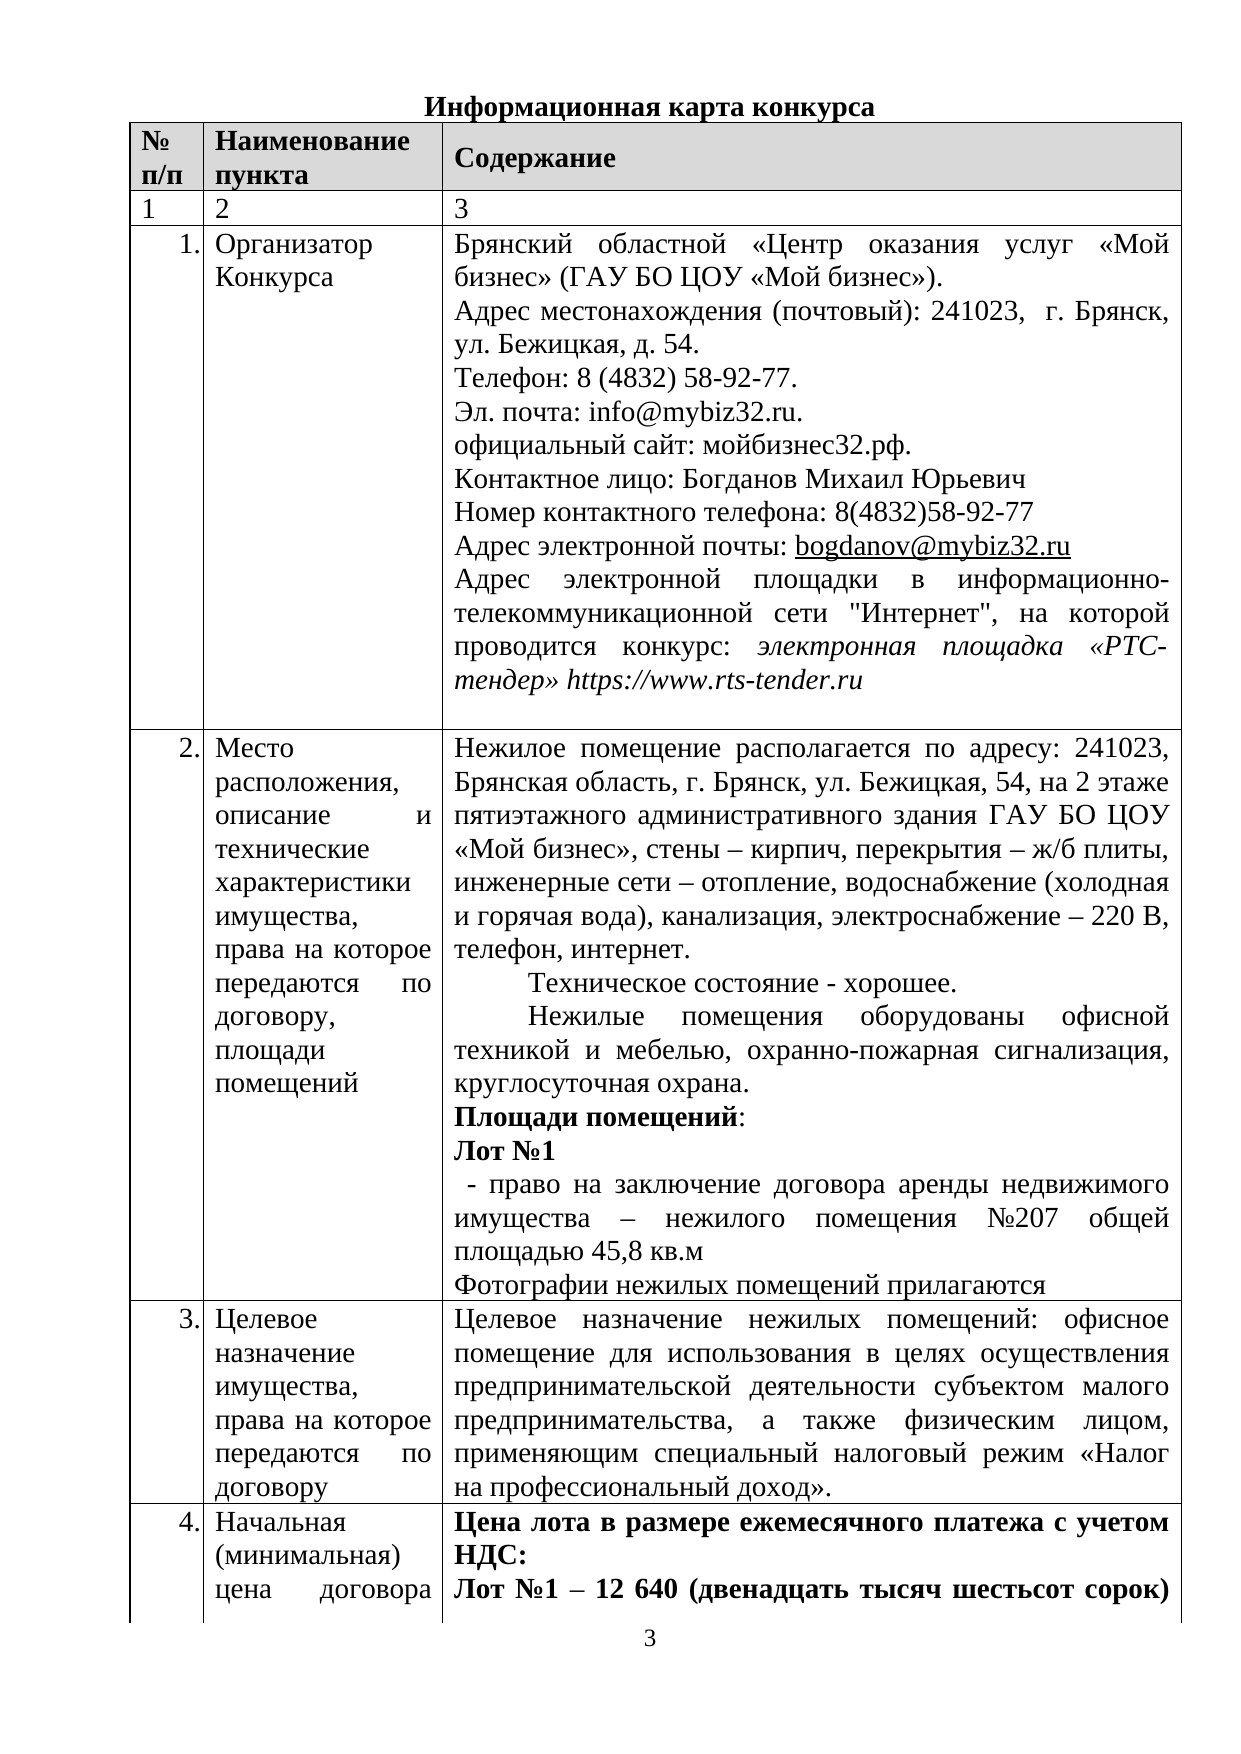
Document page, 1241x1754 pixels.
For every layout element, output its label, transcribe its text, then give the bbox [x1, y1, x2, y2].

table_cell [131, 226, 203, 729]
table_cell Организатор Конкурса [204, 226, 442, 729]
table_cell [204, 1504, 442, 1623]
text Информационная карта конкурса [118, 89, 1181, 122]
table_cell [131, 1301, 203, 1503]
table_cell Целевое назначение имущества, права на которое передаются по договору [204, 1301, 442, 1503]
table_cell [131, 1504, 203, 1623]
table_cell 2 [204, 191, 442, 225]
table_cell Место расположения, описание и технические характеристики имущества, права на которое передаются по договору, площади помещений [204, 730, 442, 1300]
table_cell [443, 1504, 1181, 1623]
table_cell 1 [131, 191, 203, 225]
table_cell [131, 730, 203, 1300]
table_header № п/п [131, 123, 203, 190]
table_cell Брянский областной «Центр оказания услуг «Мой бизнес» (ГАУ БО ЦОУ «Мой бизнес»). Адрес местонахождения (почтовый): 241023, г. Брянск, ул. Бежицкая, д. 54. Телефон: 8 (4832) 58-92-77. Эл. почта: info@mybiz32.ru. официальный сайт: мойбизнес32.рф. Контактное лицо: Богданов Михаил Юрьевич Номер контактного телефона: 8(4832)58-92-77 Адрес электронной почты: bogdanov@mybiz32.ru Адрес электронной площадки в информационно-телекоммуникационной сети "Интернет", на которой проводится конкурс: электронная площадка «РТС-тендер» https://www.rts-tender.ru [443, 226, 1181, 729]
table_cell Нежилое помещение располагается по адресу: 241023, Брянская область, г. Брянск, ул. Бежицкая, 54, на 2 этаже пятиэтажного административного здания ГАУ БО ЦОУ «Мой бизнес», стены – кирпич, перекрытия – ж/б плиты, инженерные сети – отопление, водоснабжение (холодная и горячая вода), канализация, электроснабжение – 220 В, телефон, интернет. Техническое состояние - хорошее. Нежилые помещения оборудованы офисной техникой и мебелью, охранно-пожарная сигнализация, круглосуточная охрана. Площади помещений: Лот №1 - право на заключение договора аренды недвижимого имущества – нежилого помещения №207 общей площадью 45,8 кв.м Фотографии нежилых помещений прилагаются [443, 730, 1181, 1300]
table_header Содержание [443, 123, 1181, 190]
table_header Наименование пункта [204, 123, 442, 190]
table_cell Целевое назначение нежилых помещений: офисное помещение для использования в целях осуществления предпринимательской деятельности субъектом малого предпринимательства, а также физическим лицом, применяющим специальный налоговый режим «Налог на профессиональный доход». [443, 1301, 1181, 1503]
table_cell 3 [443, 191, 1181, 225]
